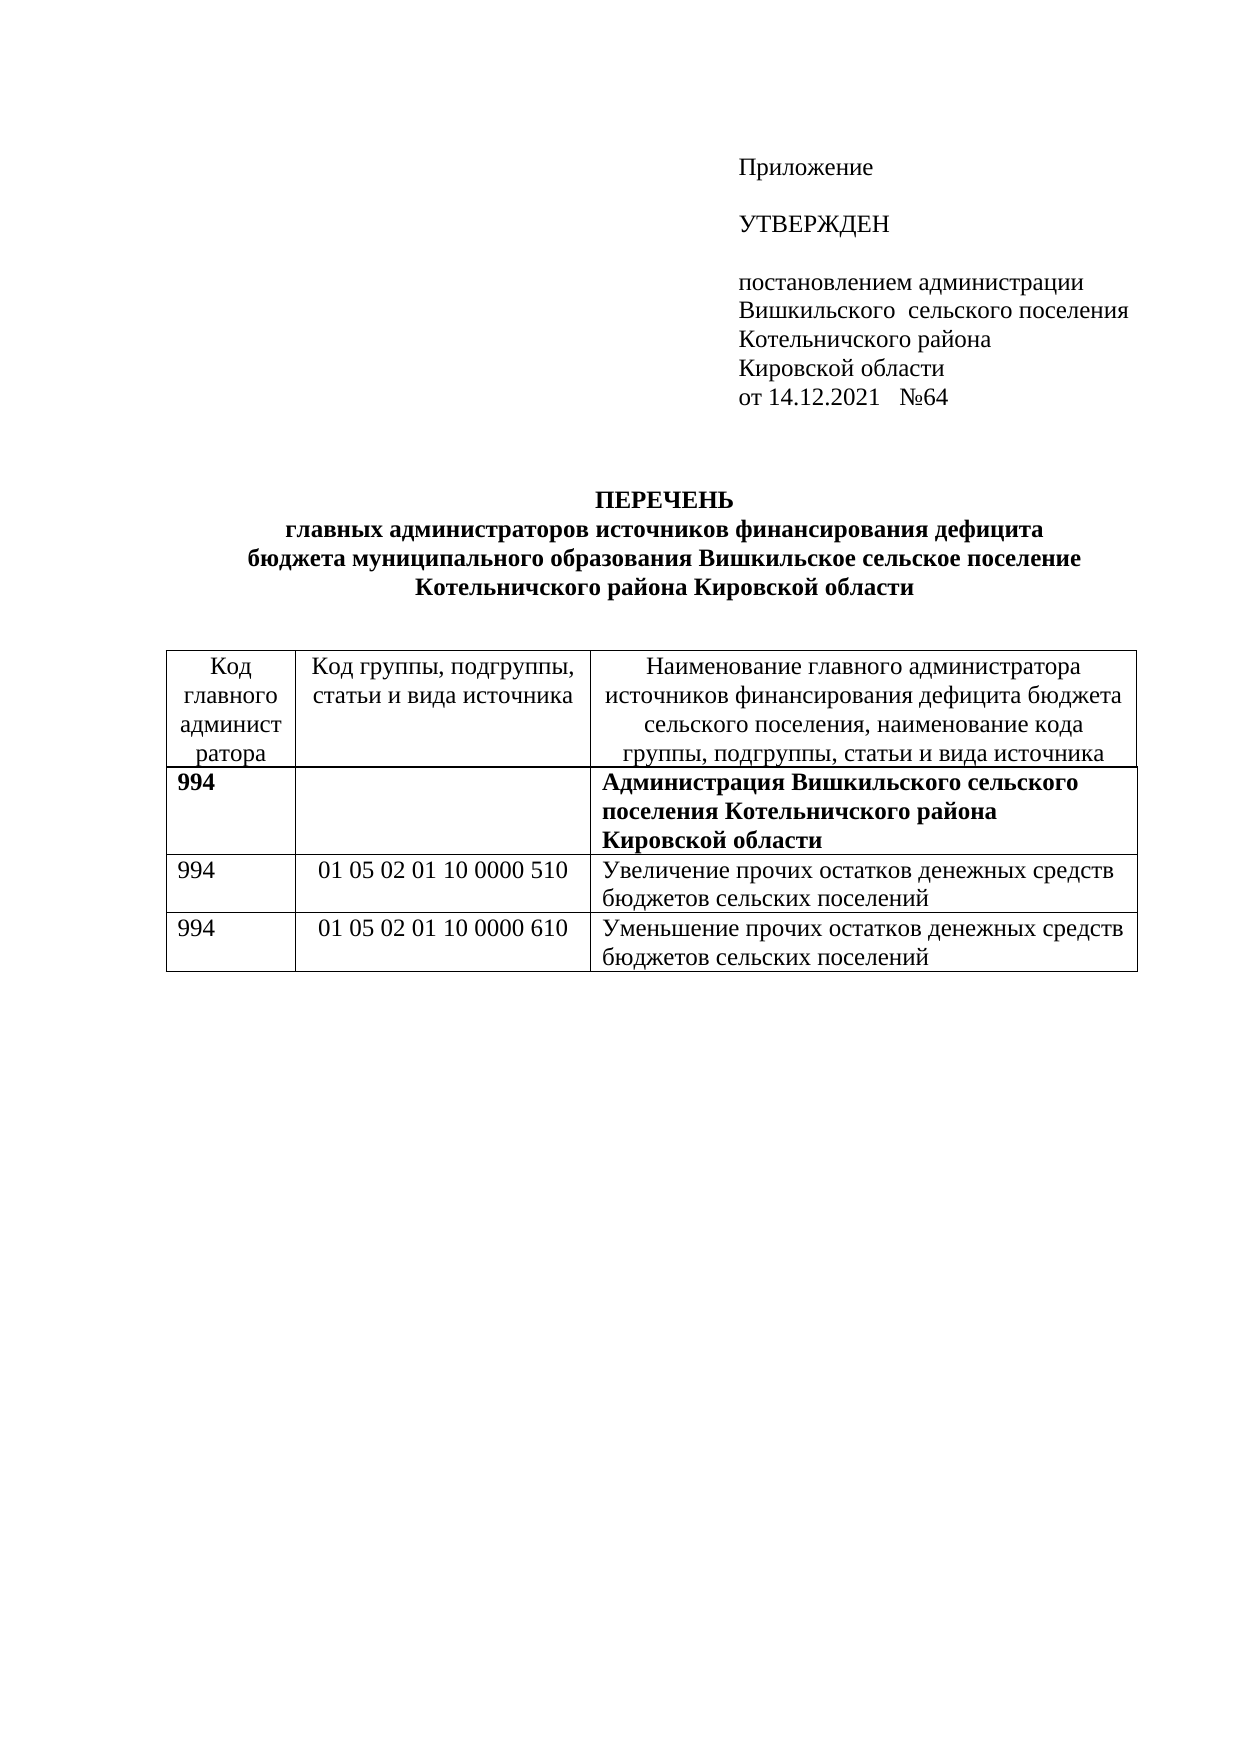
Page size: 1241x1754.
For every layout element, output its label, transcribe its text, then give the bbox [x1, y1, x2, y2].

text Кировской области [738, 353, 1152, 382]
table_cell 994 [167, 768, 295, 854]
text Приложение [738, 152, 1152, 180]
text от 14.12.2021 №64 [738, 382, 1152, 410]
table_cell 01 05 02 01 10 0000 610 [296, 913, 590, 971]
table_cell Увеличение прочих остатков денежных средств бюджетов сельских поселений [591, 855, 1137, 912]
table_header Код главного администратора [167, 651, 295, 766]
table_header Наименование главного администратора источников финансирования дефицита бюджета сельского поселения, наименование кода группы, подгруппы, статьи и вида источника [591, 651, 1136, 766]
text ПЕРЕЧЕНЬ главных администраторов источников финансирования дефицита бюджета муниципального образования Вишкильское сельское поселение Котельничского района Кировской области [236, 485, 1093, 600]
table_cell 01 05 02 01 10 0000 510 [296, 855, 590, 912]
text УТВЕРЖДЕН [738, 209, 1152, 238]
table_cell Администрация Вишкильского сельского поселения Котельничского района Кировской области [591, 768, 1137, 854]
table_cell Уменьшение прочих остатков денежных средств бюджетов сельских поселений [591, 913, 1137, 971]
table_cell [296, 768, 590, 854]
table_cell 994 [167, 913, 295, 971]
text постановлением администрации Вишкильского сельского поселения Котельничского района [738, 267, 1152, 353]
table_cell 994 [167, 855, 295, 912]
table_header Код группы, подгруппы, статьи и вида источника [296, 651, 590, 766]
